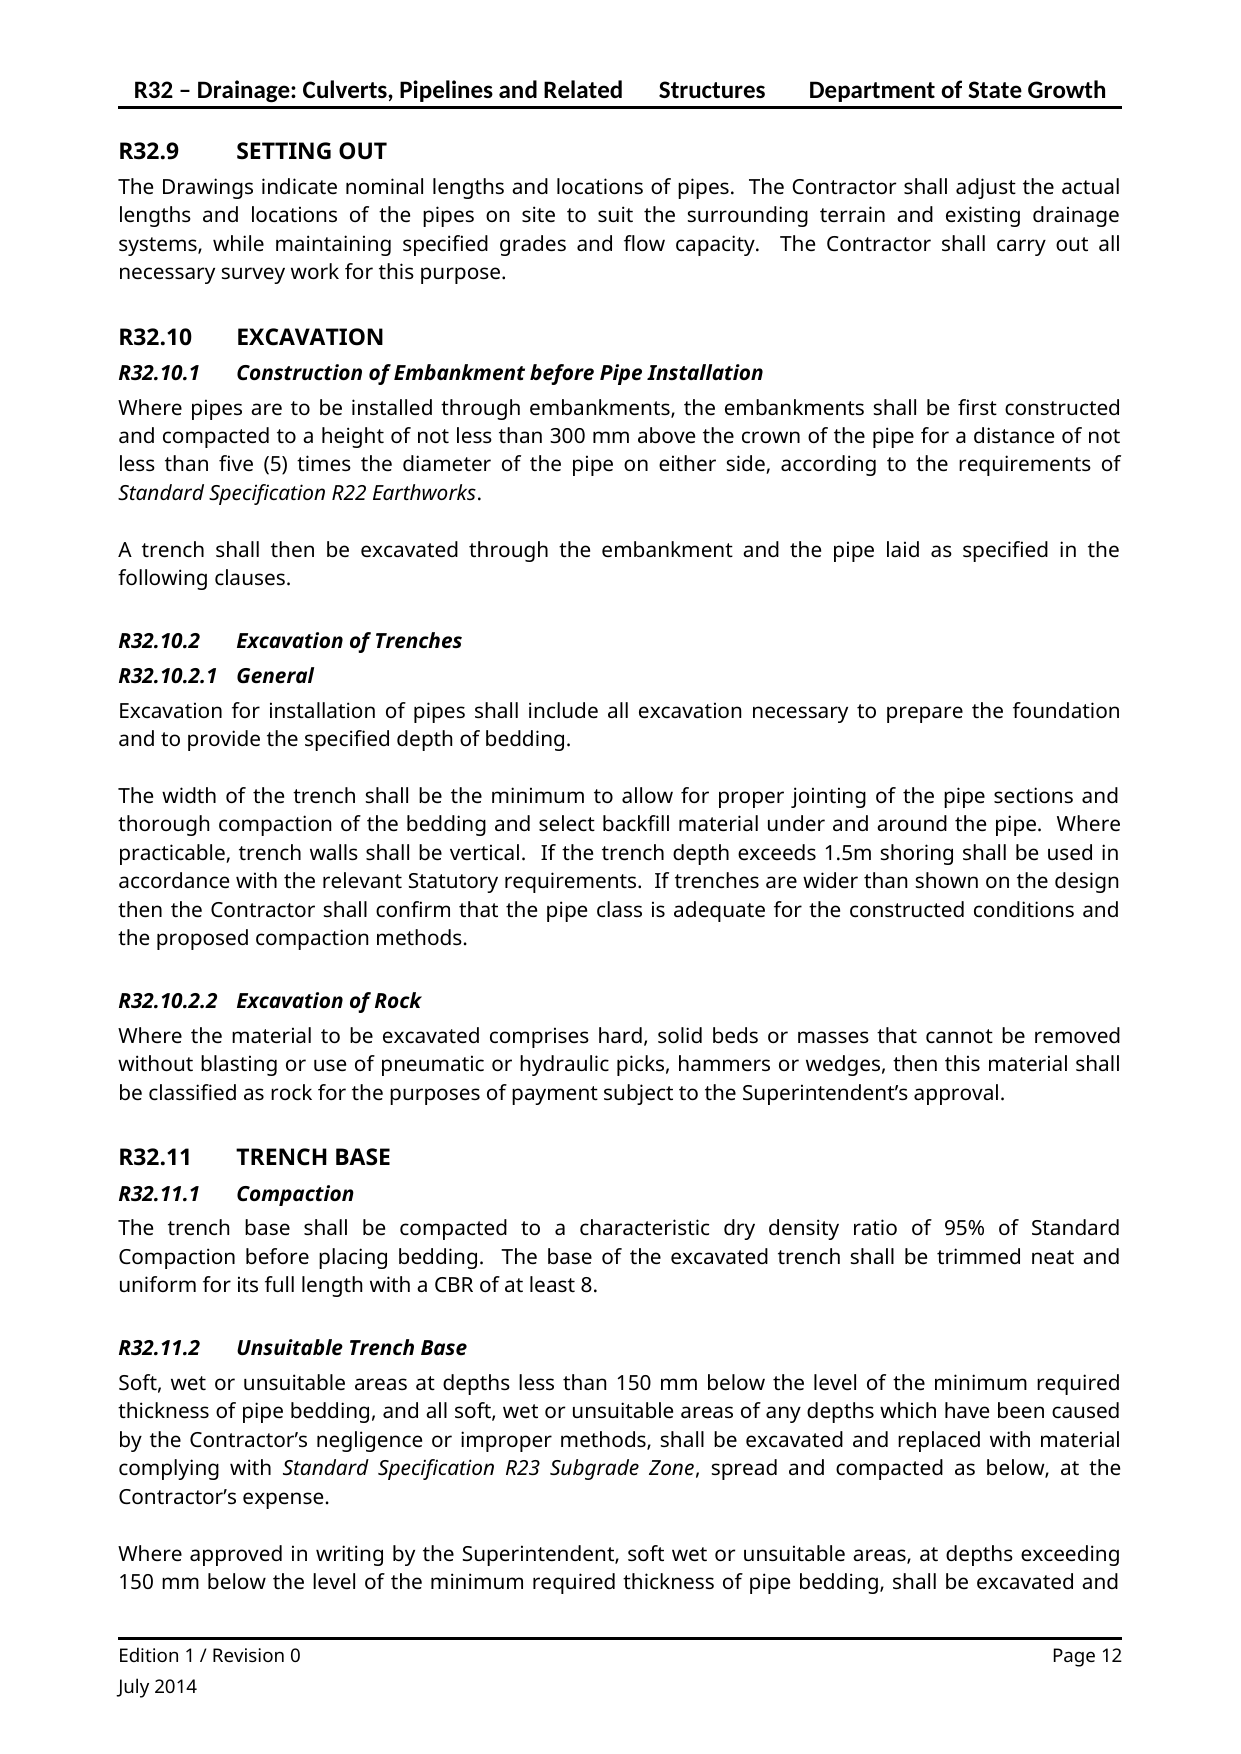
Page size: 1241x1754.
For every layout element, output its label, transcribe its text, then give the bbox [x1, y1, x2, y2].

subtitle R32.11.1 Compaction [118, 1179, 1122, 1207]
subtitle R32.10.2.1 General [118, 661, 1122, 689]
text The width of the trench shall be the minimum to allow for proper jointing of the pipe sections and thorough compaction of the bedding and select backfill material under and around the pipe. Where practicable, trench walls shall be vertical. If the trench depth exceeds 1.5m shoring shall be used in accordance with the relevant Statutory requirements. If trenches are wider than shown on the design then the Contractor shall confirm that the pipe class is adequate for the constructed conditions and the proposed compaction methods. [118, 781, 1122, 952]
text Soft, wet or unsuitable areas at depths less than 150 mm below the level of the minimum required thickness of pipe bedding, and all soft, wet or unsuitable areas of any depths which have been caused by the Contractor’s negligence or improper methods, shall be excavated and replaced with material complying with Standard Specification R23 Subgrade Zone, spread and compacted as below, at the Contractor’s expense. [118, 1368, 1122, 1510]
subtitle R32.9 SETTING OUT [118, 134, 1122, 166]
subtitle R32.10.1 Construction of Embankment before Pipe Installation [118, 358, 1122, 386]
text The trench base shall be compacted to a characteristic dry density ratio of 95% of Standard Compaction before placing bedding. The base of the excavated trench shall be trimmed neat and uniform for its full length with a CBR of at least 8. [118, 1213, 1122, 1299]
subtitle R32.11 TRENCH BASE [118, 1141, 1122, 1172]
text Where the material to be excavated comprises hard, solid beds or masses that cannot be removed without blasting or use of pneumatic or hydraulic picks, hammers or wedges, then this material shall be classified as rock for the purposes of payment subject to the Superintendent’s approval. [118, 1021, 1122, 1106]
subtitle R32.11.2 Unsuitable Trench Base [118, 1333, 1122, 1362]
subtitle R32.10.2 Excavation of Trenches [118, 626, 1122, 655]
subtitle R32.10 EXCAVATION [118, 321, 1122, 352]
text Excavation for installation of pipes shall include all excavation necessary to prepare the foundation and to provide the specified depth of bedding. [118, 696, 1122, 753]
text Where pipes are to be installed through embankments, the embankments shall be first constructed and compacted to a height of not less than 300 mm above the crown of the pipe for a distance of not less than five (5) times the diameter of the pipe on either side, according to the requirements of Standard Specification R22 Earthworks. [118, 393, 1122, 506]
subtitle R32.10.2.2 Excavation of Rock [118, 986, 1122, 1015]
text A trench shall then be excavated through the embankment and the pipe laid as specified in the following clauses. [118, 535, 1122, 592]
text The Drawings indicate nominal lengths and locations of pipes. The Contractor shall adjust the actual lengths and locations of the pipes on site to suit the surrounding terrain and existing drainage systems, while maintaining specified grades and flow capacity. The Contractor shall carry out all necessary survey work for this purpose. [118, 172, 1122, 286]
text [118, 1539, 1122, 1596]
